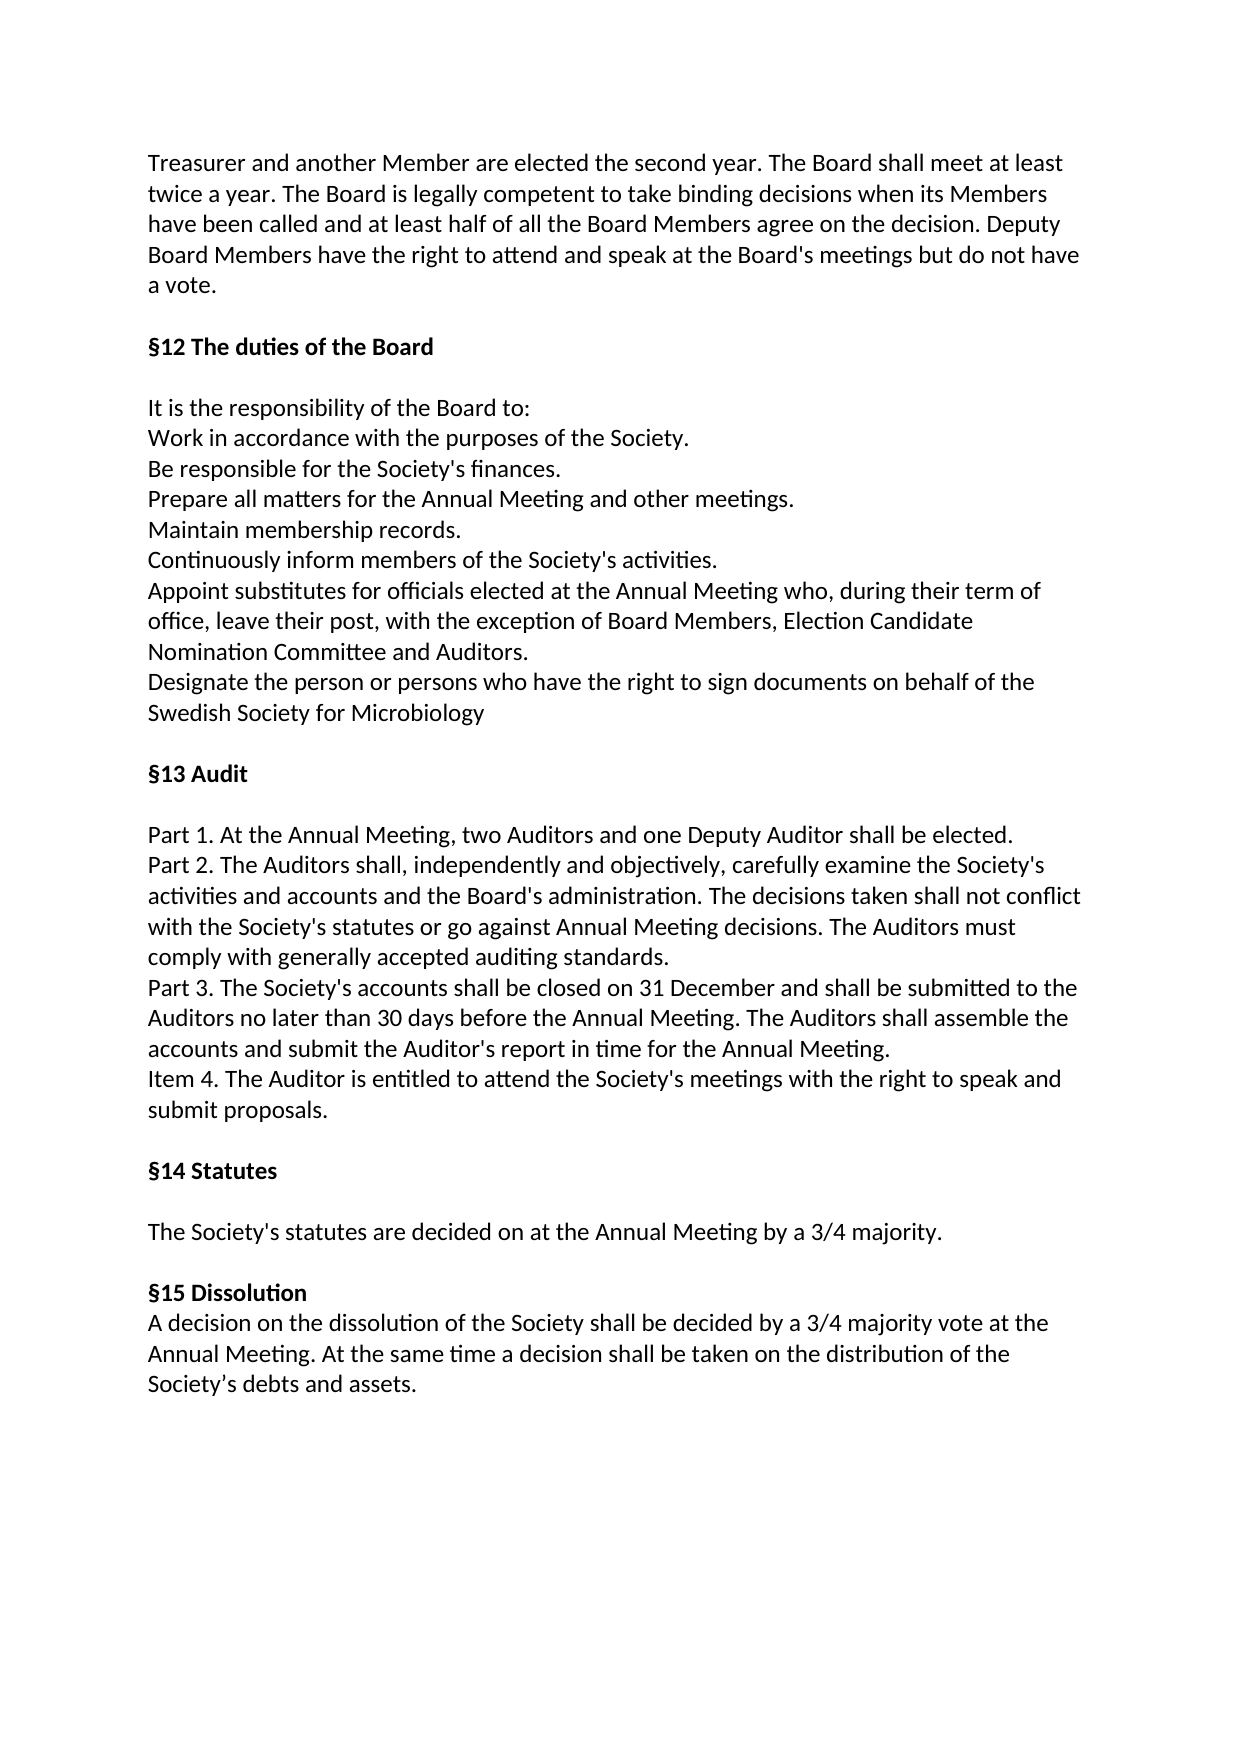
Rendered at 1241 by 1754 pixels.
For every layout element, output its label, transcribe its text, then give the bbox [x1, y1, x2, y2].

text Part 3. The Society's accounts shall be closed on 31 December and shall be submitted to the Auditors no later than 30 days before the Annual Meeting. The Auditors shall assemble the accounts and submit the Auditor's report in time for the Annual Meeting. [148, 972, 1093, 1063]
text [148, 148, 1093, 300]
text The Society's statutes are decided on at the Annual Meeting by a 3/4 majority. [148, 1216, 1093, 1246]
text Maintain membership records. [148, 514, 1093, 544]
text It is the responsibility of the Board to: [148, 392, 1093, 422]
text Prepare all matters for the Annual Meeting and other meetings. [148, 483, 1093, 514]
text §12 The duties of the Board [148, 331, 1093, 361]
text Appoint substitutes for officials elected at the Annual Meeting who, during their term of office, leave their post, with the exception of Board Members, Election Candidate Nomination Committee and Auditors. [148, 575, 1093, 666]
text Work in accordance with the purposes of the Society. [148, 422, 1093, 453]
text Item 4. The Auditor is entitled to attend the Society's meetings with the right to speak and submit proposals. [148, 1063, 1093, 1124]
text §13 Audit [148, 758, 1093, 788]
text §15 Dissolution [148, 1277, 1093, 1307]
text §14 Statutes [148, 1155, 1093, 1185]
text Continuously inform members of the Society's activities. [148, 544, 1093, 575]
text Designate the person or persons who have the right to sign documents on behalf of the Swedish Society for Microbiology [148, 666, 1093, 727]
text A decision on the dissolution of the Society shall be decided by a 3/4 majority vote at the Annual Meeting. At the same time a decision shall be taken on the distribution of the Society’s debts and assets. [148, 1307, 1093, 1399]
text Part 1. At the Annual Meeting, two Auditors and one Deputy Auditor shall be elected. [148, 819, 1093, 849]
text Be responsible for the Society's finances. [148, 453, 1093, 483]
text Part 2. The Auditors shall, independently and objectively, carefully examine the Society's activities and accounts and the Board's administration. The decisions taken shall not conflict with the Society's statutes or go against Annual Meeting decisions. The Auditors must comply with generally accepted auditing standards. [148, 849, 1093, 972]
